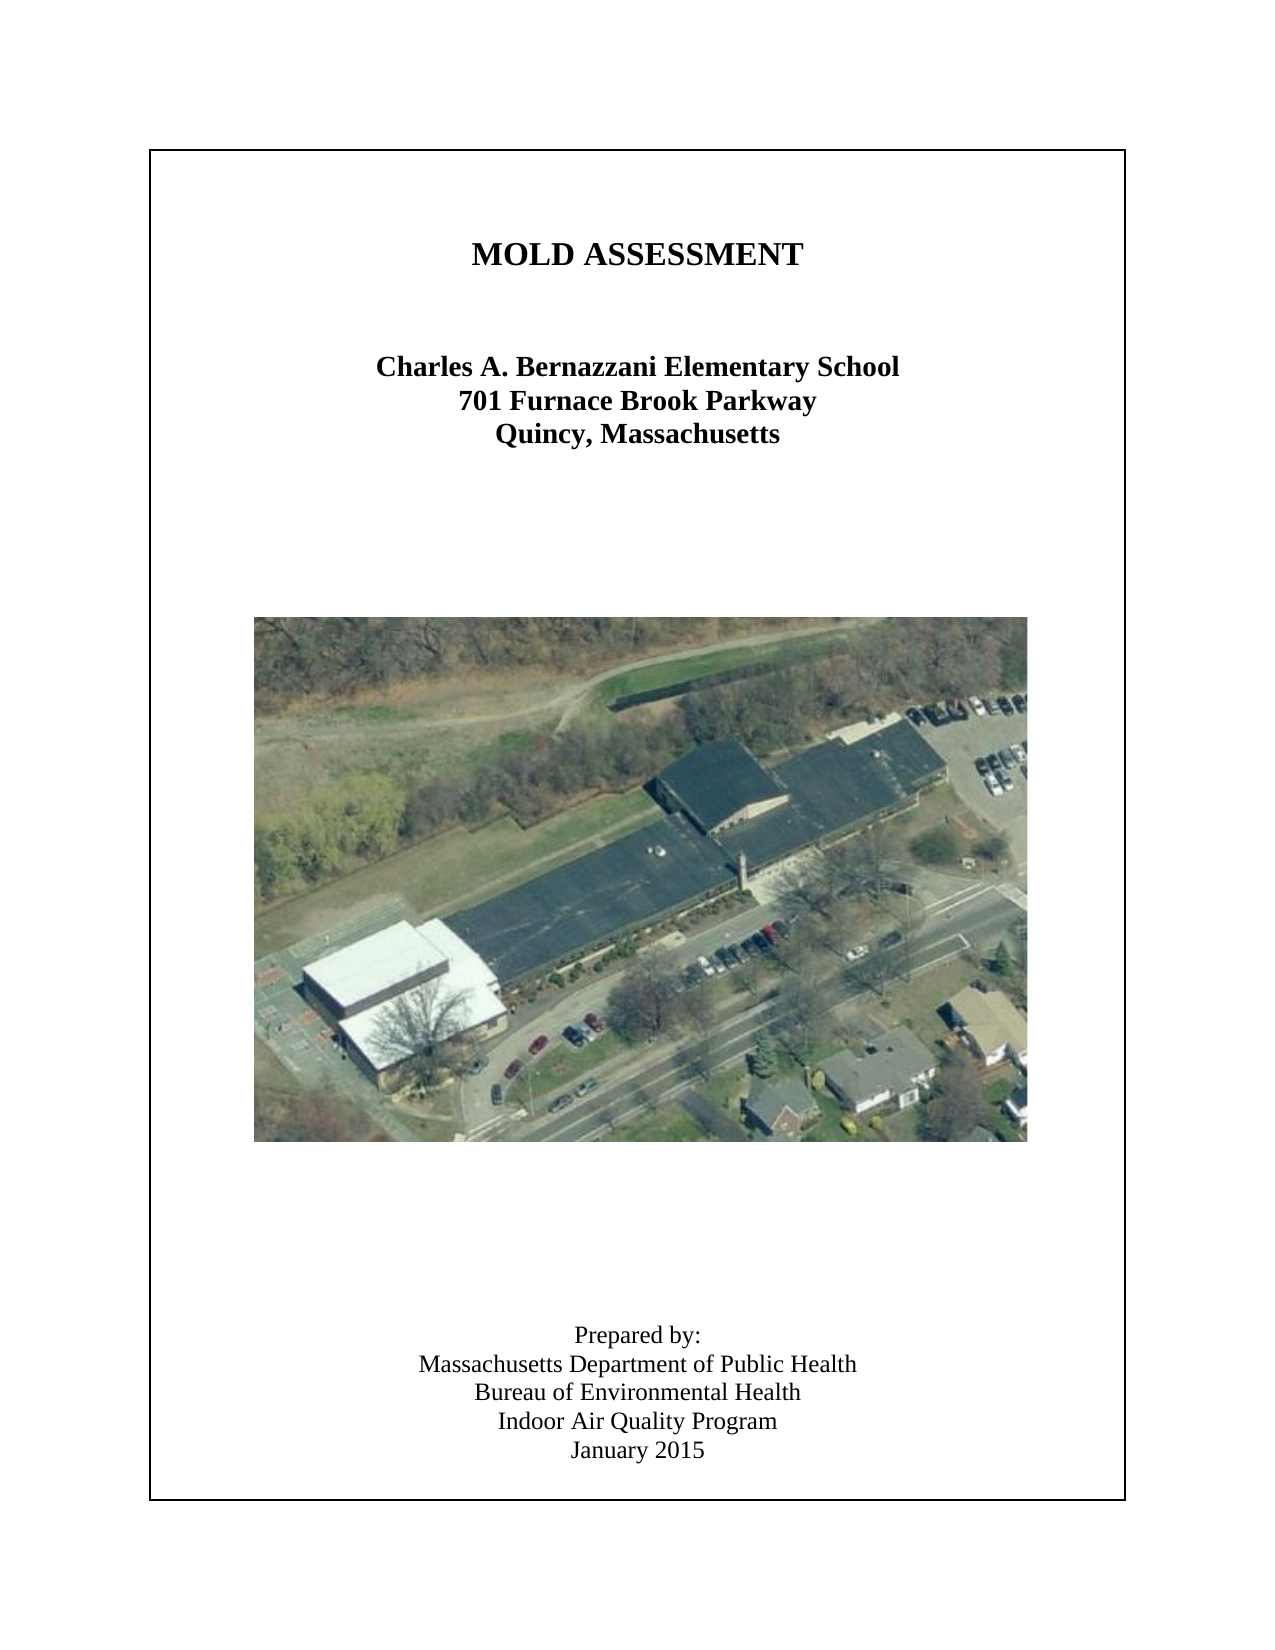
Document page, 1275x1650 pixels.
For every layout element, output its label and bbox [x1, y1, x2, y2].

picture [254, 617, 1028, 1142]
